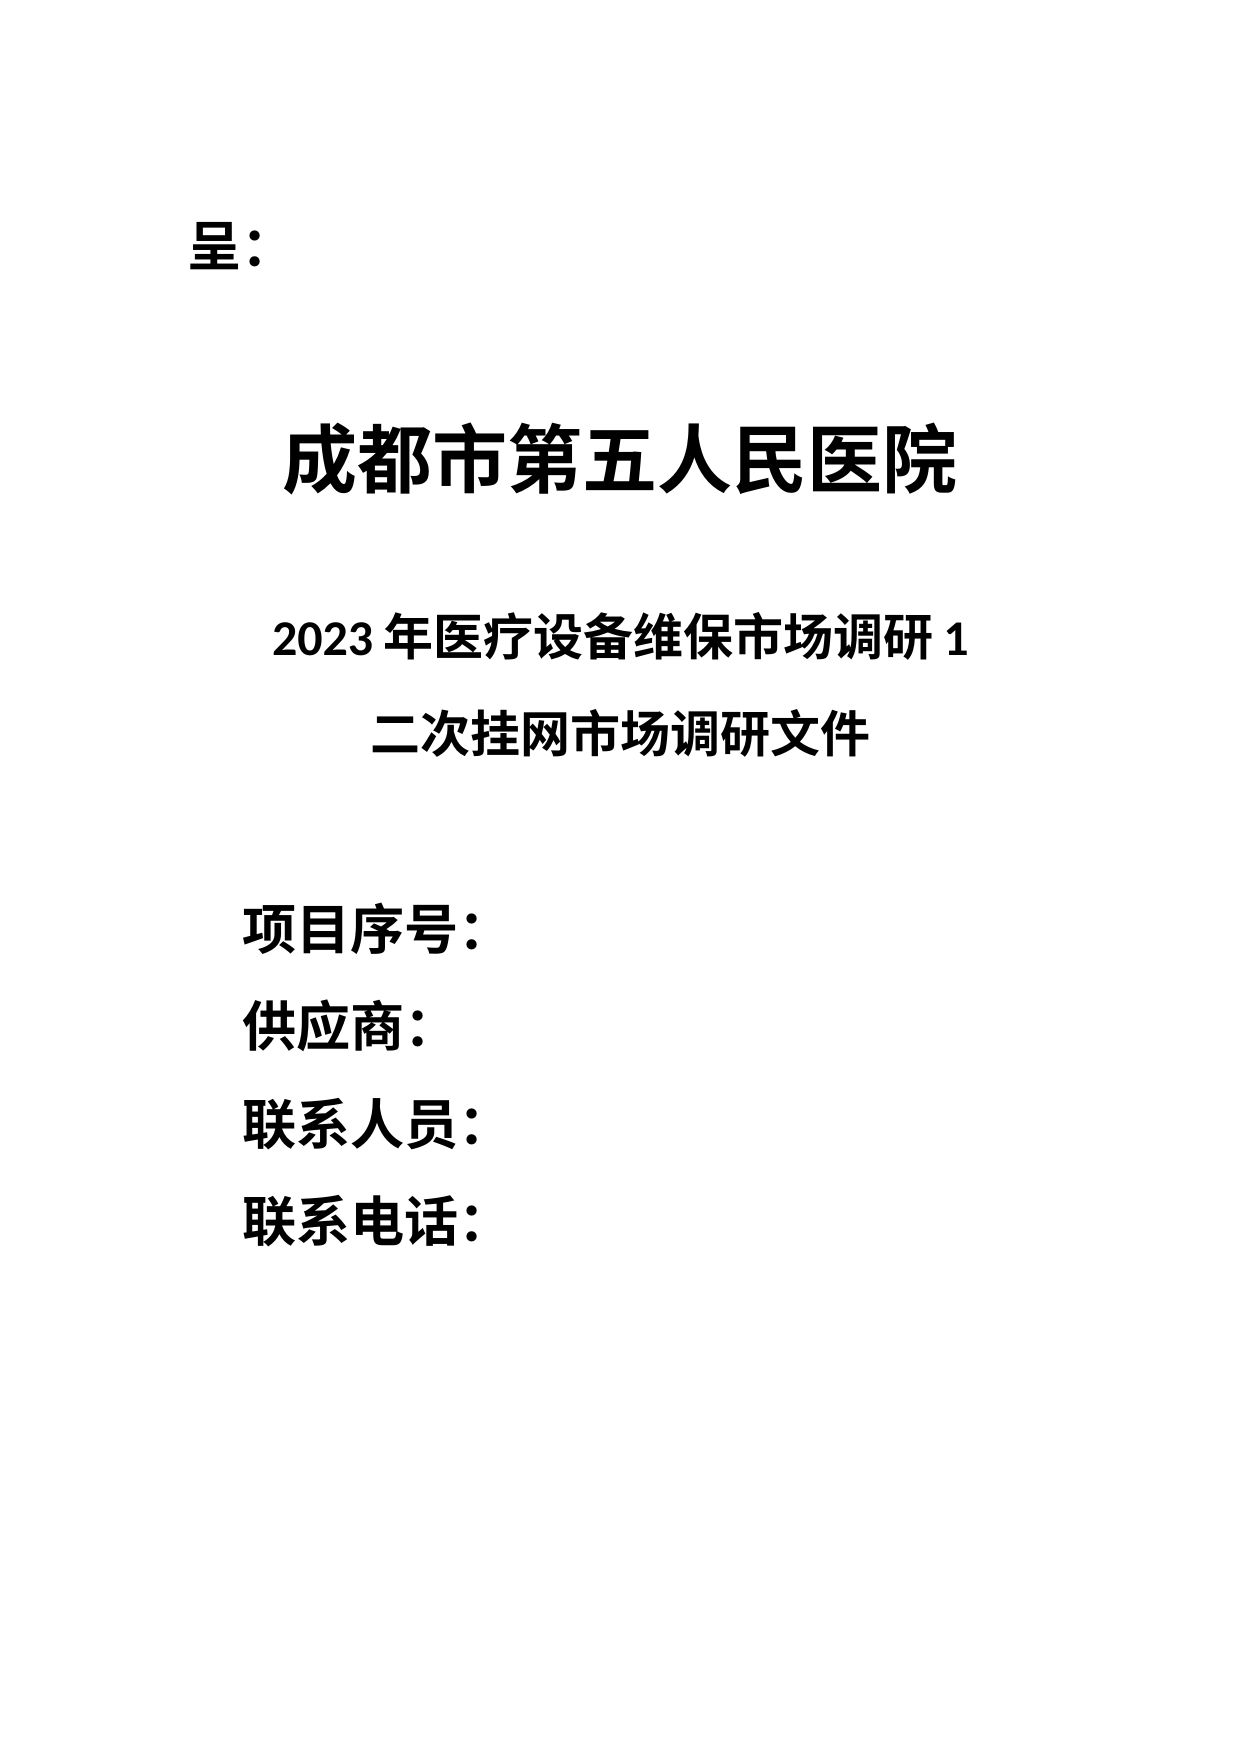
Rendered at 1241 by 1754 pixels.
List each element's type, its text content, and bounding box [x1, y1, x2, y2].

text 供应商： [187, 974, 1053, 1072]
text 二次挂网市场调研文件 [187, 682, 1053, 779]
text 联系人员： [187, 1072, 1053, 1169]
text 成都市第五人民医院 [187, 389, 1053, 519]
text 呈： [187, 194, 1053, 292]
text 联系电话： [187, 1169, 1053, 1267]
text 2023年医疗设备维保市场调研1 [187, 584, 1053, 682]
text 项目序号： [187, 877, 1053, 974]
